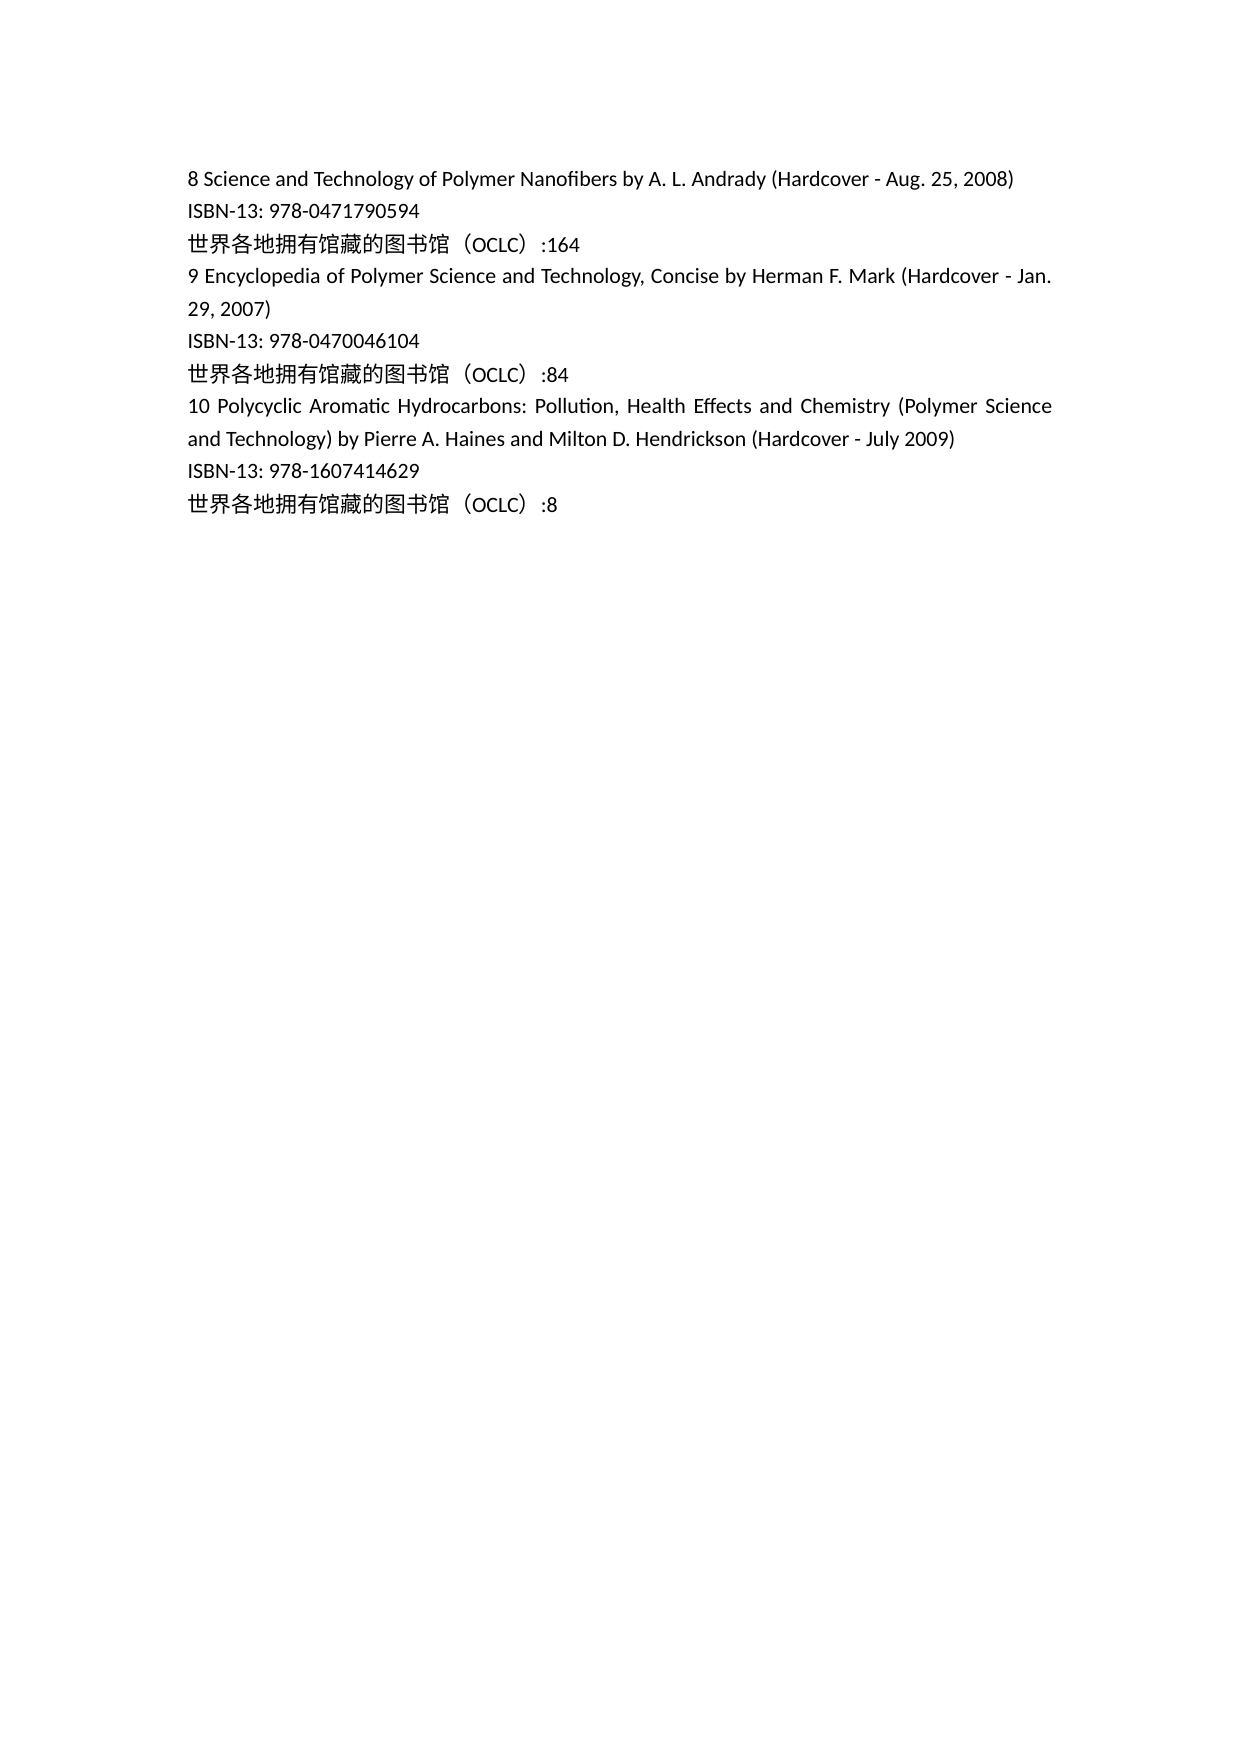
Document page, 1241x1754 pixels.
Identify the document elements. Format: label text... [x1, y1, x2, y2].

text 8 Science and Technology of Polymer Nanofibers by A. L. Andrady (Hardcover - Aug. 25, 2008) [187, 162, 1053, 194]
text 10 Polycyclic Aromatic Hydrocarbons: Pollution, Health Effects and Chemistry (Polymer Science and Technology) by Pierre A. Haines and Milton D. Hendrickson (Hardcover - July 2009) [187, 389, 1053, 454]
text 世界各地拥有馆藏的图书馆（OCLC）:164 [187, 227, 1053, 259]
text 世界各地拥有馆藏的图书馆（OCLC）:84 [187, 357, 1053, 389]
text ISBN-13: 978-0471790594 [187, 194, 1053, 227]
text 9 Encyclopedia of Polymer Science and Technology, Concise by Herman F. Mark (Hardcover - Jan. 29, 2007) [187, 259, 1053, 324]
text ISBN-13: 978-0470046104 [187, 324, 1053, 357]
text 世界各地拥有馆藏的图书馆（OCLC）:8 [187, 487, 1053, 519]
text ISBN-13: 978-1607414629 [187, 454, 1053, 487]
